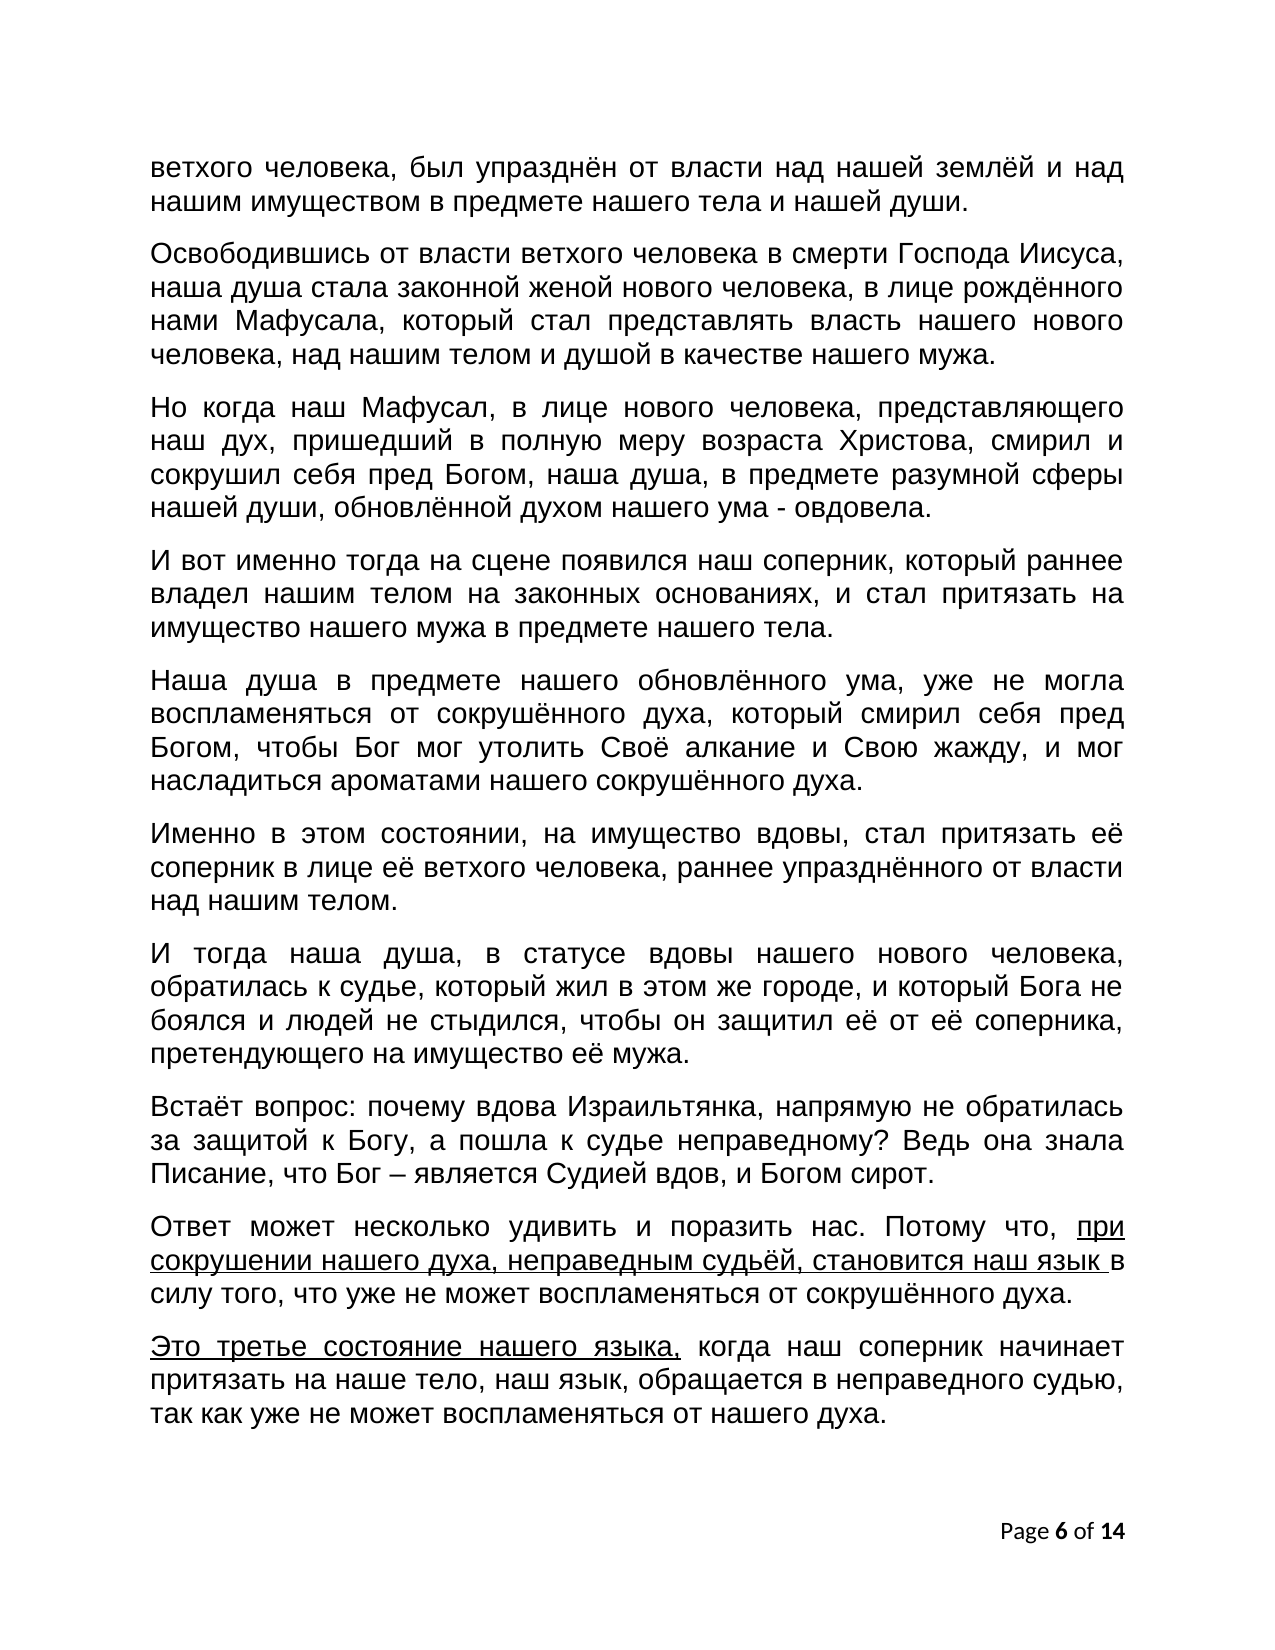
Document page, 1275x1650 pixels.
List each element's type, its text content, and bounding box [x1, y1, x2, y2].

text Наша душа в предмете нашего обновлённого ума, уже не могла воспламеняться от сокрушённого духа, который смирил себя пред Богом, чтобы Бог мог утолить Своё алкание и Свою жажду, и мог насладиться ароматами нашего сокрушённого духа. [150, 663, 1125, 797]
text Встаёт вопрос: почему вдова Израильтянка, напрямую не обратилась за защитой к Богу, а пошла к судье неправедному? Ведь она знала Писание, что Бог – является Судией вдов, и Богом сирот. [150, 1089, 1125, 1190]
text Именно в этом состоянии, на имущество вдовы, стал притязать её соперник в лице её ветхого человека, раннее упразднённого от власти над нашим телом. [150, 816, 1125, 917]
text Освободившись от власти ветхого человека в смерти Господа Иисуса, наша душа стала законной женой нового человека, в лице рождённого нами Мафусала, который стал представлять власть нашего нового человека, над нашим телом и душой в качестве нашего мужа. [150, 236, 1125, 370]
text И тогда наша душа, в статусе вдовы нашего нового человека, обратилась к судье, который жил в этом же городе, и который Бога не боялся и людей не стыдился, чтобы он защитил её от её соперника, претендующего на имущество её мужа. [150, 936, 1125, 1070]
text Ответ может несколько удивить и поразить нас. Потому что, при сокрушении нашего духа, неправедным судьёй, становится наш язык в силу того, что уже не может воспламеняться от сокрушённого духа. [150, 1209, 1125, 1309]
text Это третье состояние нашего языка, когда наш соперник начинает притязать на наше тело, наш язык, обращается в неправедного судью, так как уже не может воспламеняться от нашего духа. [150, 1329, 1125, 1429]
text И вот именно тогда на сцене появился наш соперник, который раннее владел нашим телом на законных основаниях, и стал притязать на имущество нашего мужа в предмете нашего тела. [150, 543, 1125, 643]
text Но когда наш Мафусал, в лице нового человека, представляющего наш дух, пришедший в полную меру возраста Христова, смирил и сокрушил себя пред Богом, наша душа, в предмете разумной сферы нашей души, обновлённой духом нашего ума - овдовела. [150, 389, 1125, 524]
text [150, 150, 1125, 217]
